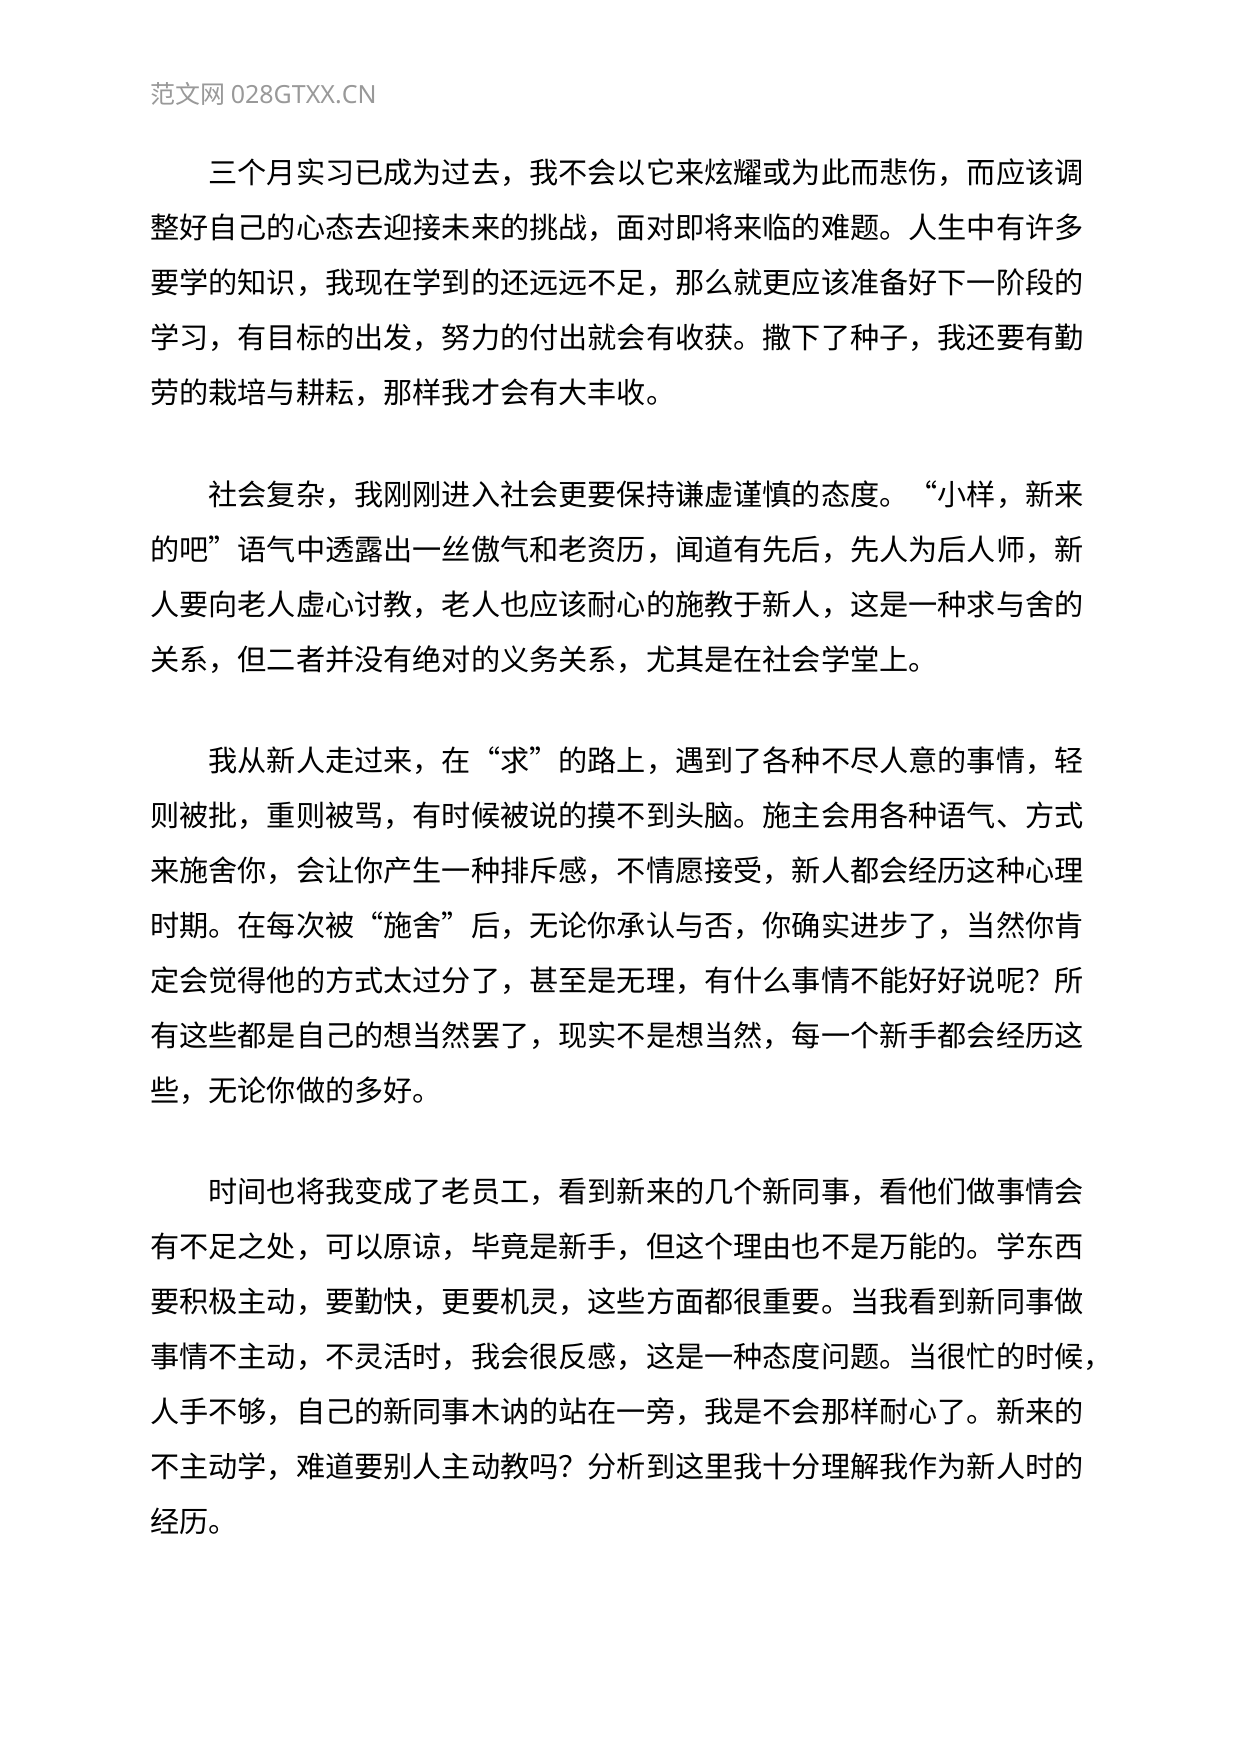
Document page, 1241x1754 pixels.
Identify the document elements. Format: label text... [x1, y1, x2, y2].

text 我从新人走过来，在“求”的路上，遇到了各种不尽人意的事情，轻则被批，重则被骂，有时候被说的摸不到头脑。施主会用各种语气、方式来施舍你，会让你产生一种排斥感，不情愿接受，新人都会经历这种心理时期。在每次被“施舍”后，无论你承认与否，你确实进步了，当然你肯定会觉得他的方式太过分了，甚至是无理，有什么事情不能好好说呢？所有这些都是自己的想当然罢了，现实不是想当然，每一个新手都会经历这些，无论你做的多好。 [150, 738, 1090, 1109]
text 时间也将我变成了老员工，看到新来的几个新同事，看他们做事情会有不足之处，可以原谅，毕竟是新手，但这个理由也不是万能的。学东西要积极主动，要勤快，更要机灵，这些方面都很重要。当我看到新同事做事情不主动，不灵活时，我会很反感，这是一种态度问题。当很忙的时候，人手不够，自己的新同事木讷的站在一旁，我是不会那样耐心了。新来的不主动学，难道要别人主动教吗？分析到这里我十分理解我作为新人时的经历。 [150, 1169, 1090, 1541]
text 三个月实习已成为过去，我不会以它来炫耀或为此而悲伤，而应该调整好自己的心态去迎接未来的挑战，面对即将来临的难题。人生中有许多要学的知识，我现在学到的还远远不足，那么就更应该准备好下一阶段的学习，有目标的出发，努力的付出就会有收获。撒下了种子，我还要有勤劳的栽培与耕耘，那样我才会有大丰收。 [150, 150, 1090, 412]
text 社会复杂，我刚刚进入社会更要保持谦虚谨慎的态度。“小样，新来的吧”语气中透露出一丝傲气和老资历，闻道有先后，先人为后人师，新人要向老人虚心讨教，老人也应该耐心的施教于新人，这是一种求与舍的关系，但二者并没有绝对的义务关系，尤其是在社会学堂上。 [150, 471, 1090, 678]
